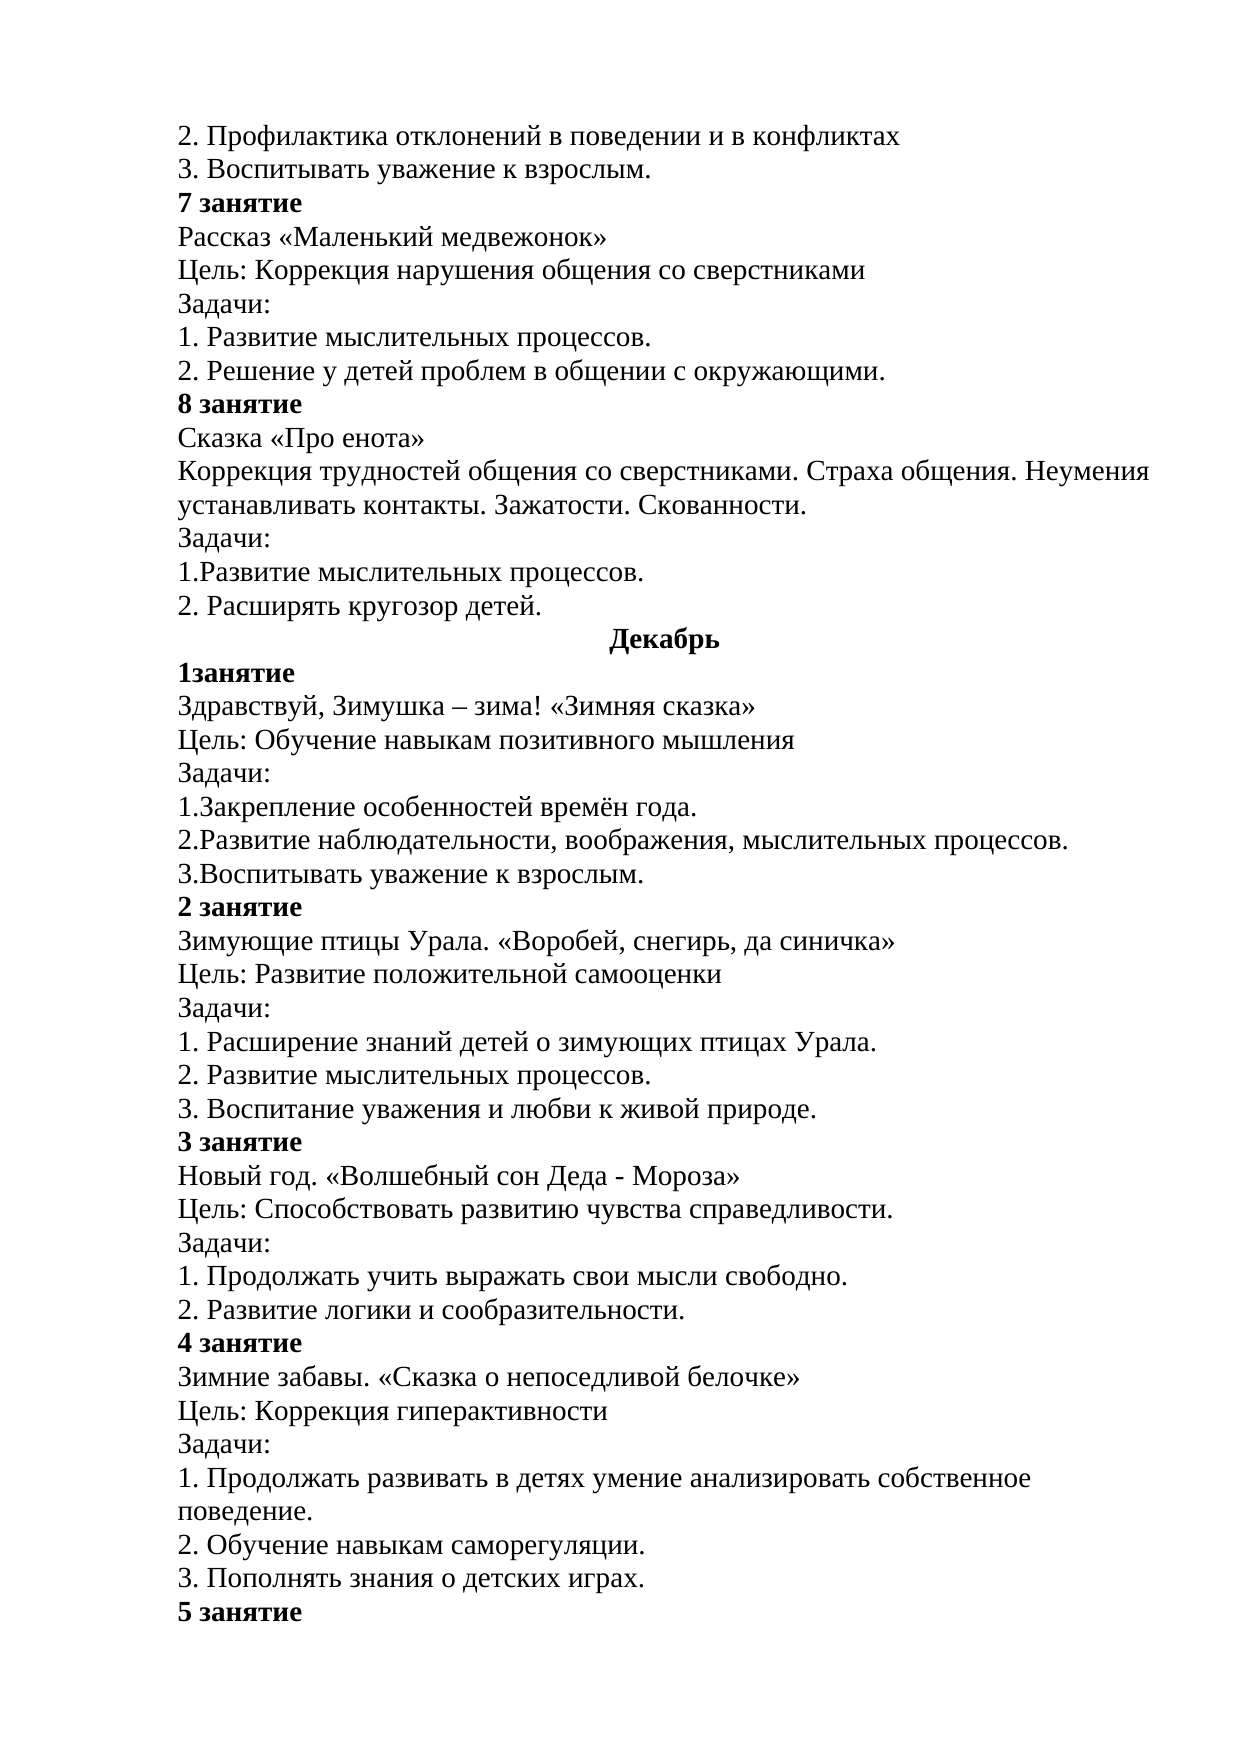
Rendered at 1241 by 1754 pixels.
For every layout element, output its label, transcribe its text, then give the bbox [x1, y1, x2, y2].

text 2. Обучение навыкам саморегуляции. [177, 1527, 1152, 1560]
text 1.Развитие мыслительных процессов. [177, 554, 1152, 588]
text Цель: Развитие положительной самооценки [177, 957, 1152, 990]
text Задачи: [177, 1225, 1152, 1258]
text Задачи: [177, 1426, 1152, 1460]
text 2. Профилактика отклонений в поведении и в конфликтах [177, 118, 1152, 152]
text Здравствуй, Зимушка – зима! «Зимняя сказка» [177, 688, 1152, 722]
text 1. Продолжать учить выражать свои мысли свободно. [177, 1258, 1152, 1292]
text 1. Расширение знаний детей о зимующих птицах Урала. [177, 1024, 1152, 1057]
text 2. Развитие логики и сообразительности. [177, 1292, 1152, 1326]
text 1. Продолжать развивать в детях умение анализировать собственное поведение. [177, 1460, 1152, 1527]
text 7 занятие [177, 185, 1152, 219]
text 5 занятие [177, 1594, 1152, 1627]
text 8 занятие [177, 386, 1152, 420]
text 1. Развитие мыслительных процессов. [177, 319, 1152, 353]
text Цель: Обучение навыкам позитивного мышления [177, 722, 1152, 755]
text 3.Воспитывать уважение к взрослым. [177, 856, 1152, 889]
text 2.Развитие наблюдательности, воображения, мыслительных процессов. [177, 822, 1152, 856]
text 4 занятие [177, 1326, 1152, 1359]
text Задачи: [177, 521, 1152, 554]
text 1занятие [177, 655, 1152, 688]
text 3. Воспитывать уважение к взрослым. [177, 152, 1152, 185]
text Цель: Коррекция нарушения общения со сверстниками [177, 252, 1152, 286]
text 3. Пополнять знания о детских играх. [177, 1560, 1152, 1594]
text Зимующие птицы Урала. «Воробей, снегирь, да синичка» [177, 923, 1152, 957]
text Цель: Коррекция гиперактивности [177, 1393, 1152, 1426]
text Задачи: [177, 755, 1152, 789]
text Сказка «Про енота» [177, 420, 1152, 453]
text Декабрь [177, 621, 1152, 655]
text 1.Закрепление особенностей времён года. [177, 789, 1152, 822]
text 2. Расширять кругозор детей. [177, 588, 1152, 621]
text Коррекция трудностей общения со сверстниками. Страха общения. Неумения устанавливать контакты. Зажатости. Скованности. [177, 453, 1152, 521]
text Зимние забавы. «Сказка о непоседливой белочке» [177, 1359, 1152, 1393]
text Новый год. «Волшебный сон Деда - Мороза» [177, 1158, 1152, 1191]
text 2 занятие [177, 889, 1152, 923]
text 3. Воспитание уважения и любви к живой природе. [177, 1091, 1152, 1124]
text 3 занятие [177, 1124, 1152, 1158]
text Цель: Способствовать развитию чувства справедливости. [177, 1191, 1152, 1225]
text Задачи: [177, 286, 1152, 319]
text 2. Решение у детей проблем в общении с окружающими. [177, 353, 1152, 386]
text Рассказ «Маленький медвежонок» [177, 219, 1152, 252]
text Задачи: [177, 990, 1152, 1024]
text 2. Развитие мыслительных процессов. [177, 1057, 1152, 1091]
